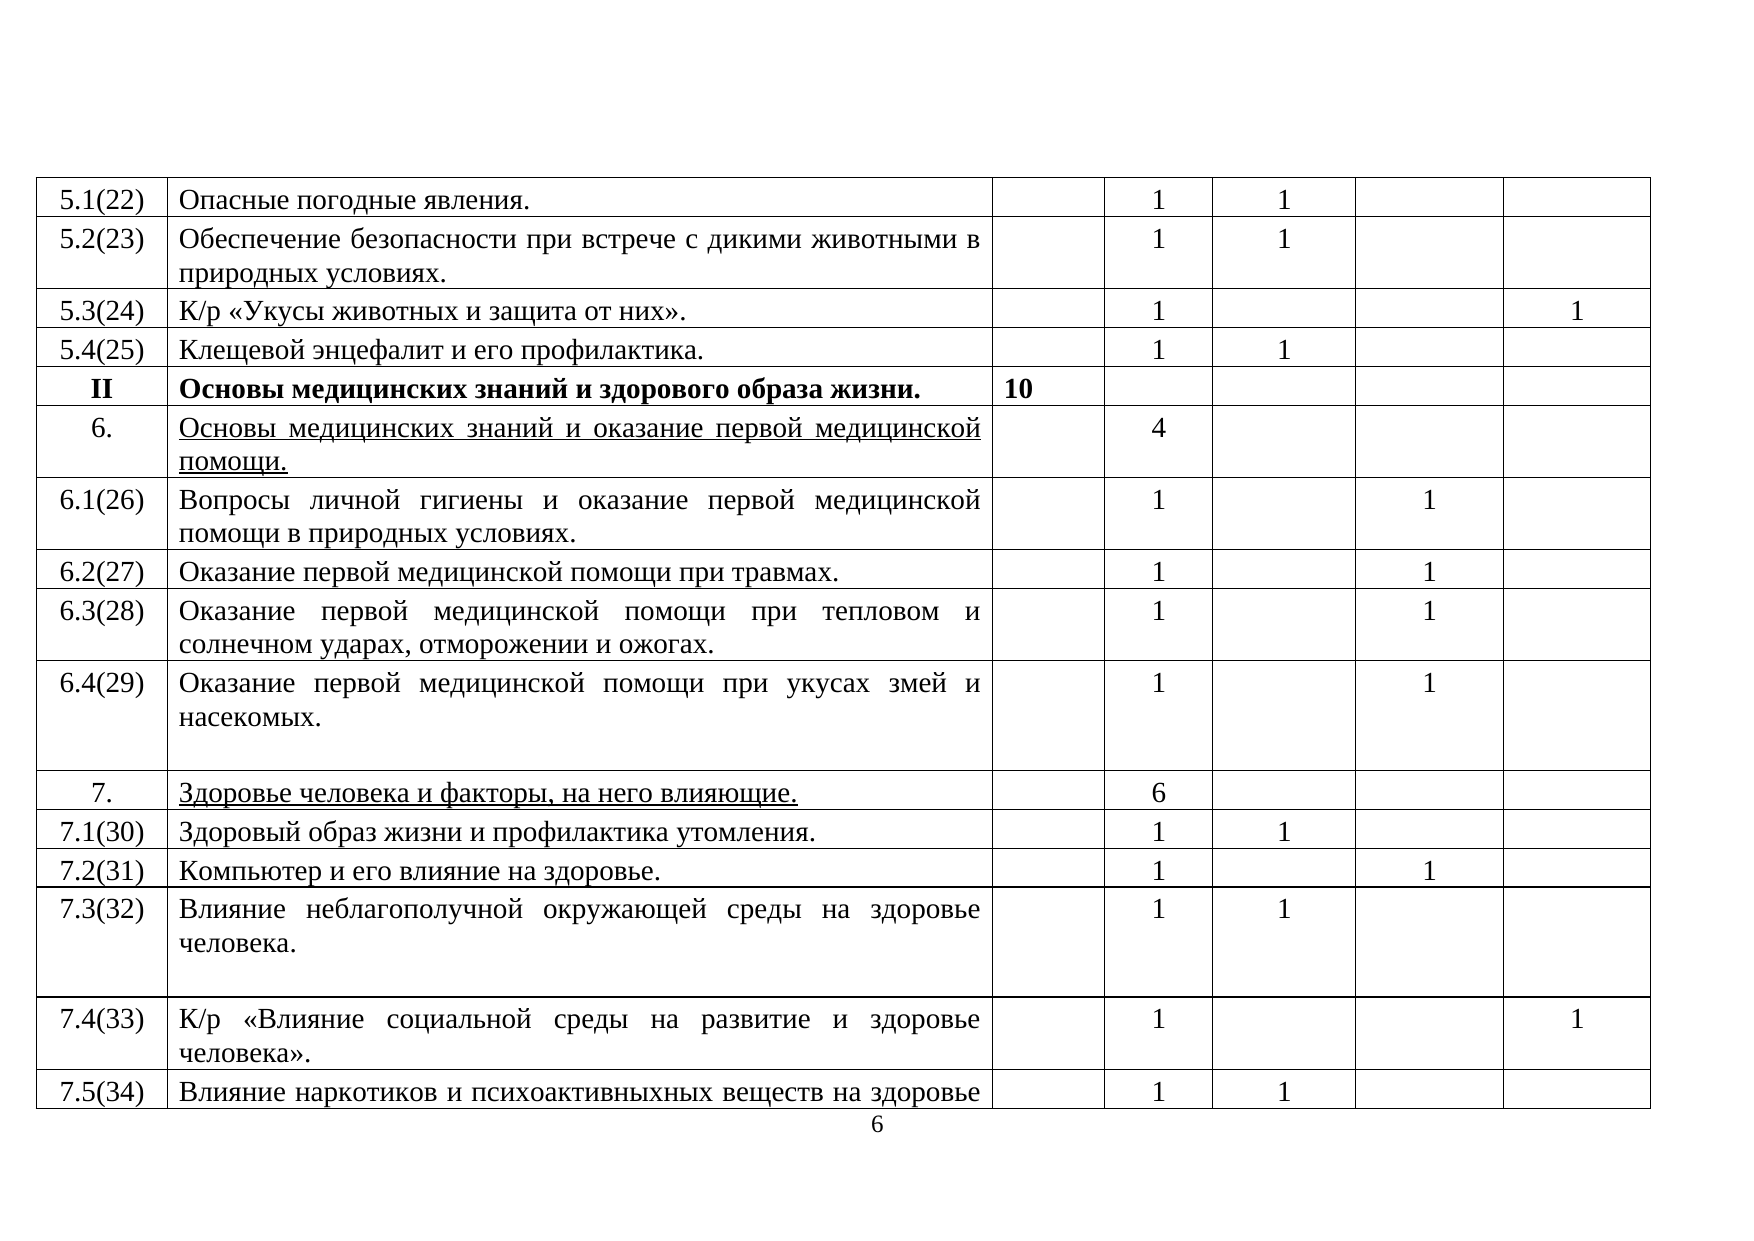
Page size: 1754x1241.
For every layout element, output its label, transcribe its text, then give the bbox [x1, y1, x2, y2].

table_cell 1 [1105, 328, 1212, 366]
table_cell 7.1(30) [37, 810, 167, 848]
table_cell 1 [1213, 1070, 1355, 1107]
table_cell Компьютер и его влияние на здоровье. [168, 849, 992, 886]
table_cell [1504, 178, 1650, 216]
table_cell 6. [37, 406, 167, 477]
table_cell 7.5(34) [37, 1070, 167, 1107]
table_cell 5.3(24) [37, 289, 167, 327]
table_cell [168, 1070, 992, 1107]
table_cell 1 [1105, 217, 1212, 288]
table_cell [1504, 661, 1650, 770]
table_cell [1213, 589, 1355, 660]
table_cell 7. [37, 771, 167, 809]
table_cell Опасные погодные явления. [168, 178, 992, 216]
table_cell 1 [1105, 550, 1212, 588]
table_cell 1 [1356, 661, 1503, 770]
table_cell [1504, 217, 1650, 288]
table_cell [1356, 888, 1503, 996]
table_cell [1504, 367, 1650, 404]
table_cell Здоровье человека и факторы, на него влияющие. [168, 771, 992, 809]
table_cell 1 [1105, 1070, 1212, 1107]
table_cell [1504, 771, 1650, 809]
table_cell [1213, 998, 1355, 1069]
table_cell [993, 217, 1104, 288]
table_cell 1 [1504, 998, 1650, 1069]
table_cell [1356, 367, 1503, 404]
table_cell 6 [1105, 771, 1212, 809]
table_cell [1356, 810, 1503, 848]
table_cell К/р «Влияние социальной среды на развитие и здоровье человека». [168, 998, 992, 1069]
table_cell 6.3(28) [37, 589, 167, 660]
table_cell [993, 810, 1104, 848]
table_cell 6.2(27) [37, 550, 167, 588]
table_cell [993, 289, 1104, 327]
table_cell Обеспечение безопасности при встрече с дикими животными в природных условиях. [168, 217, 992, 288]
table_cell 1 [1105, 661, 1212, 770]
table_cell [1356, 289, 1503, 327]
table_cell 10 [993, 367, 1104, 404]
table_cell 5.4(25) [37, 328, 167, 366]
table_cell 5.2(23) [37, 217, 167, 288]
table_cell [1504, 478, 1650, 549]
table_cell [1504, 810, 1650, 848]
table_cell [993, 888, 1104, 996]
table_cell [1105, 367, 1212, 404]
table_cell [1213, 478, 1355, 549]
table_cell 7.2(31) [37, 849, 167, 886]
table_cell [1356, 771, 1503, 809]
table_cell [1504, 849, 1650, 886]
table_cell 1 [1105, 178, 1212, 216]
table_cell 1 [1356, 849, 1503, 886]
table_cell [993, 771, 1104, 809]
table_cell [1504, 888, 1650, 996]
table_cell 1 [1213, 328, 1355, 366]
table_cell 1 [1105, 810, 1212, 848]
table_cell [993, 178, 1104, 216]
table_cell 1 [1213, 217, 1355, 288]
table_cell 1 [1213, 810, 1355, 848]
table_cell 5.1(22) [37, 178, 167, 216]
table_cell 1 [1105, 888, 1212, 996]
table_cell 4 [1105, 406, 1212, 477]
table_cell [1356, 1070, 1503, 1107]
table_cell 1 [1105, 998, 1212, 1069]
table_cell [993, 328, 1104, 366]
table_cell [1504, 328, 1650, 366]
table_cell Оказание первой медицинской помощи при укусах змей и насекомых. [168, 661, 992, 770]
table_cell [993, 589, 1104, 660]
table_cell 1 [1105, 289, 1212, 327]
table_cell Оказание первой медицинской помощи при травмах. [168, 550, 992, 588]
table_cell [1504, 406, 1650, 477]
table_cell Вопросы личной гигиены и оказание первой медицинской помощи в природных условиях. [168, 478, 992, 549]
table_cell [993, 550, 1104, 588]
table_cell Здоровый образ жизни и профилактика утомления. [168, 810, 992, 848]
table_cell [1504, 550, 1650, 588]
table_cell [993, 406, 1104, 477]
table_cell 1 [1105, 589, 1212, 660]
table_cell 1 [1356, 478, 1503, 549]
table_cell [993, 1070, 1104, 1107]
table_cell 1 [1356, 550, 1503, 588]
table_cell [1504, 1070, 1650, 1107]
table_cell 1 [1504, 289, 1650, 327]
table_cell К/р «Укусы животных и защита от них». [168, 289, 992, 327]
table_cell Основы медицинских знаний и здорового образа жизни. [168, 367, 992, 404]
table_cell [1504, 589, 1650, 660]
table_cell [1213, 661, 1355, 770]
table_cell [1356, 406, 1503, 477]
table_cell [1356, 998, 1503, 1069]
table_cell 1 [1105, 849, 1212, 886]
table_cell [1213, 849, 1355, 886]
table_cell 1 [1105, 478, 1212, 549]
table_cell [1213, 771, 1355, 809]
table_cell Влияние неблагополучной окружающей среды на здоровье человека. [168, 888, 992, 996]
table_cell 1 [1213, 178, 1355, 216]
table_cell [1356, 178, 1503, 216]
table_cell Оказание первой медицинской помощи при тепловом и солнечном ударах, отморожении и ожогах. [168, 589, 992, 660]
table_cell 6.4(29) [37, 661, 167, 770]
table_cell [1213, 550, 1355, 588]
table_cell [1356, 328, 1503, 366]
table_cell [1213, 406, 1355, 477]
table_cell [1213, 289, 1355, 327]
table_cell [993, 478, 1104, 549]
table_cell [993, 849, 1104, 886]
table_cell [993, 661, 1104, 770]
table_cell [1213, 367, 1355, 404]
table_cell 6.1(26) [37, 478, 167, 549]
table_cell 1 [1356, 589, 1503, 660]
table_cell Основы медицинских знаний и оказание первой медицинской помощи. [168, 406, 992, 477]
table_cell II [37, 367, 167, 404]
table_cell 1 [1213, 888, 1355, 996]
table_cell Клещевой энцефалит и его профилактика. [168, 328, 992, 366]
table_cell [993, 998, 1104, 1069]
table_cell 7.3(32) [37, 888, 167, 996]
table_cell 7.4(33) [37, 998, 167, 1069]
table_cell [1356, 217, 1503, 288]
